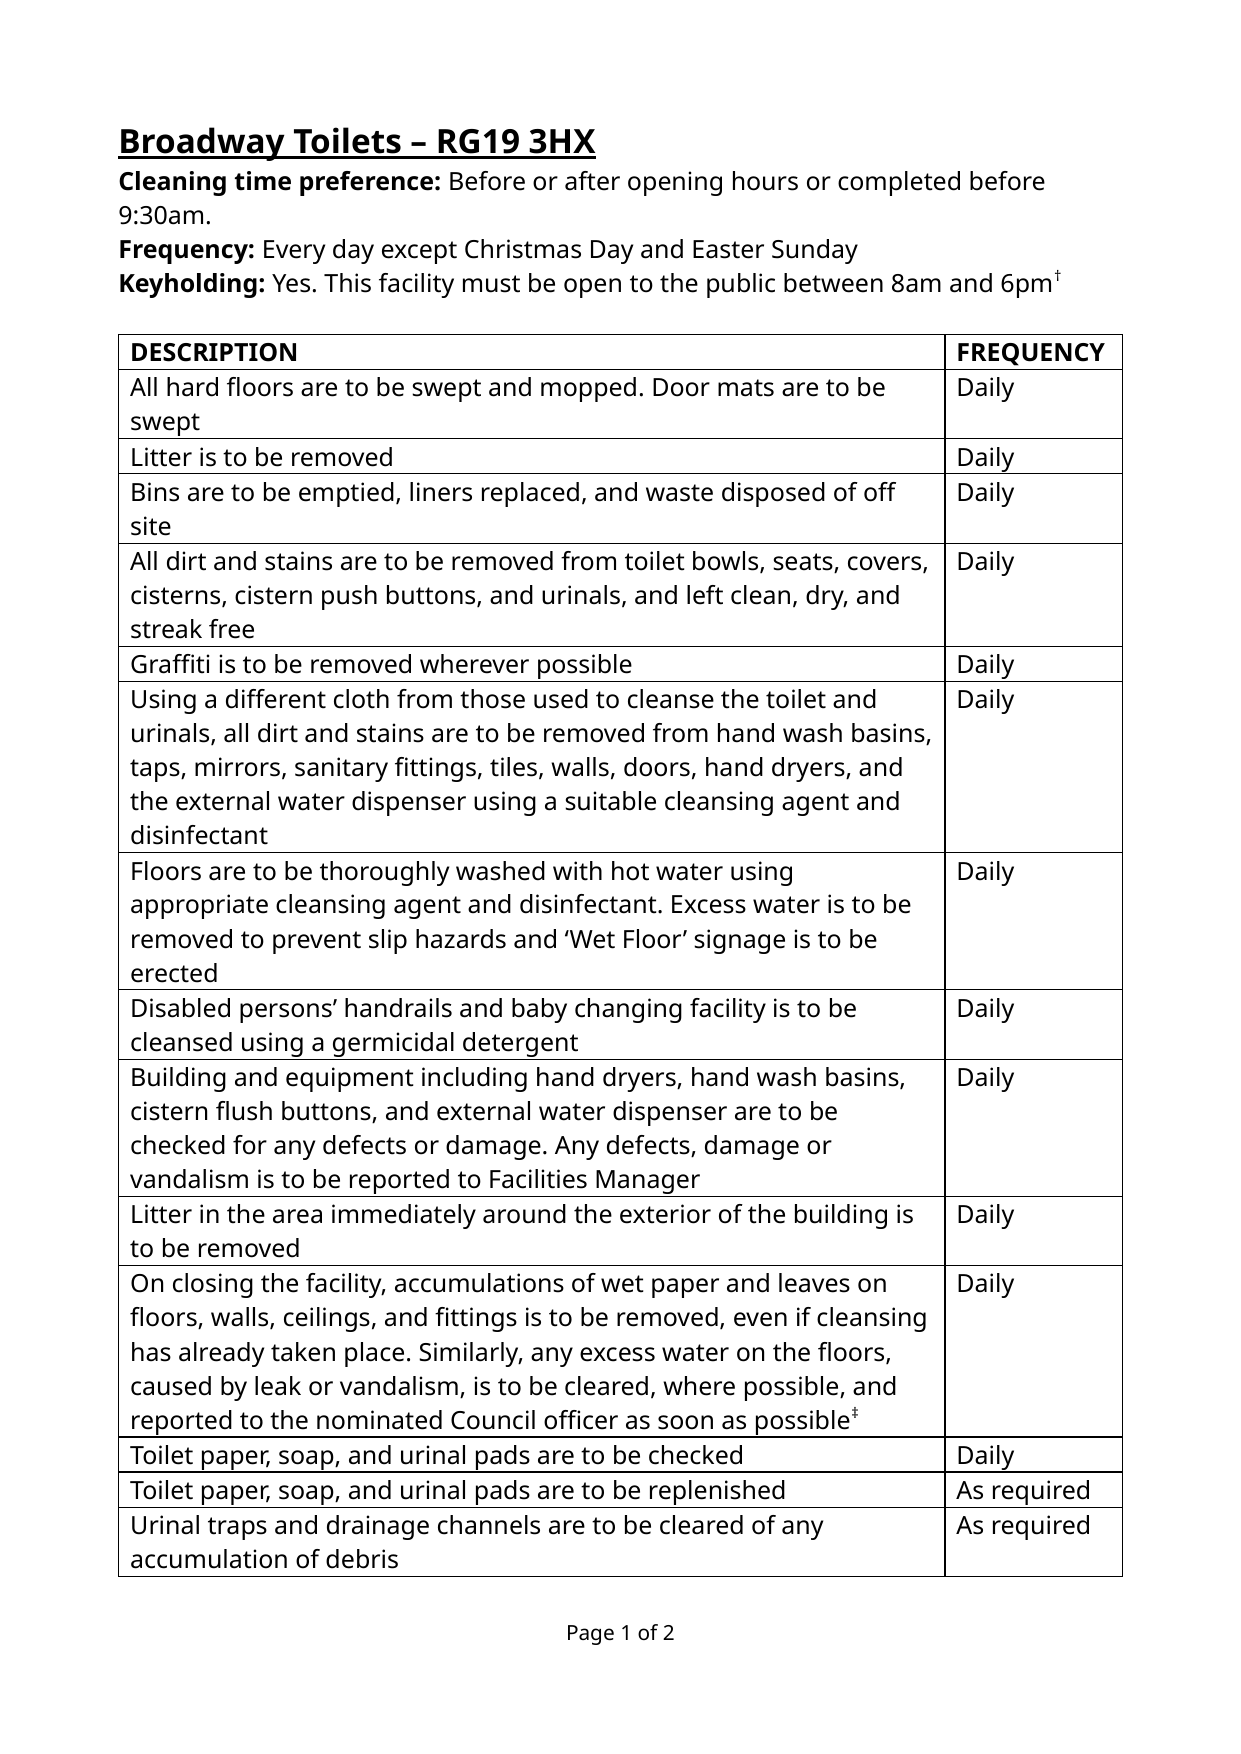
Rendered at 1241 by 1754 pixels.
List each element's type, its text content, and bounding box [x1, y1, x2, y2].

table_cell Daily [946, 990, 1122, 1058]
table_cell Toilet paper, soap, and urinal pads are to be replenished [119, 1473, 944, 1507]
table_cell Daily [946, 370, 1122, 438]
table_cell Urinal traps and drainage channels are to be cleared of any accumulation of debris [119, 1508, 944, 1576]
table_cell Daily [946, 647, 1122, 681]
table_cell Daily [946, 1438, 1122, 1471]
table_header DESCRIPTION [119, 335, 944, 369]
table_cell Daily [946, 439, 1122, 473]
table_cell Litter in the area immediately around the exterior of the building is to be removed [119, 1197, 944, 1265]
table_cell Litter is to be removed [119, 439, 944, 473]
table_cell Building and equipment including hand dryers, hand wash basins, cistern flush buttons, and external water dispenser are to be checked for any defects or damage. Any defects, damage or vandalism is to be reported to Facilities Manager [119, 1060, 944, 1196]
table_cell Toilet paper, soap, and urinal pads are to be checked [119, 1438, 944, 1471]
table_cell Daily [946, 1266, 1122, 1436]
table_cell Daily [946, 474, 1122, 542]
table_cell Bins are to be emptied, liners replaced, and waste disposed of off site [119, 474, 944, 542]
table_cell On closing the facility, accumulations of wet paper and leaves on floors, walls, ceilings, and fittings is to be removed, even if cleansing has already taken place. Similarly, any excess water on the floors, caused by leak or vandalism, is to be cleared, where possible, and reported to the nominated Council officer as soon as possible‡ [119, 1266, 944, 1436]
table_cell Daily [946, 1197, 1122, 1265]
table_cell Daily [946, 544, 1122, 646]
text Broadway Toilets – RG19 3HX [118, 118, 1122, 163]
table_cell Graffiti is to be removed wherever possible [119, 647, 944, 681]
table_cell Daily [946, 1060, 1122, 1196]
text Cleaning time preference: Before or after opening hours or completed before 9:30am. [118, 163, 1122, 232]
table_cell All dirt and stains are to be removed from toilet bowls, seats, covers, cisterns, cistern push buttons, and urinals, and left clean, dry, and streak free [119, 544, 944, 646]
table_cell Floors are to be thoroughly washed with hot water using appropriate cleansing agent and disinfectant. Excess water is to be removed to prevent slip hazards and ‘Wet Floor’ signage is to be erected [119, 853, 944, 989]
table_header FREQUENCY [946, 335, 1122, 369]
table_cell Daily [946, 682, 1122, 852]
text Frequency: Every day except Christmas Day and Easter Sunday Keyholding: Yes. This facility must be open to the public between 8am and 6pm† [118, 232, 1122, 300]
table_cell Using a different cloth from those used to cleanse the toilet and urinals, all dirt and stains are to be removed from hand wash basins, taps, mirrors, sanitary fittings, tiles, walls, doors, hand dryers, and the external water dispenser using a suitable cleansing agent and disinfectant [119, 682, 944, 852]
table_cell Disabled persons’ handrails and baby changing facility is to be cleansed using a germicidal detergent [119, 990, 944, 1058]
table_cell All hard floors are to be swept and mopped. Door mats are to be swept [119, 370, 944, 438]
table_cell As required [946, 1508, 1122, 1576]
table_cell As required [946, 1473, 1122, 1507]
table_cell Daily [946, 853, 1122, 989]
